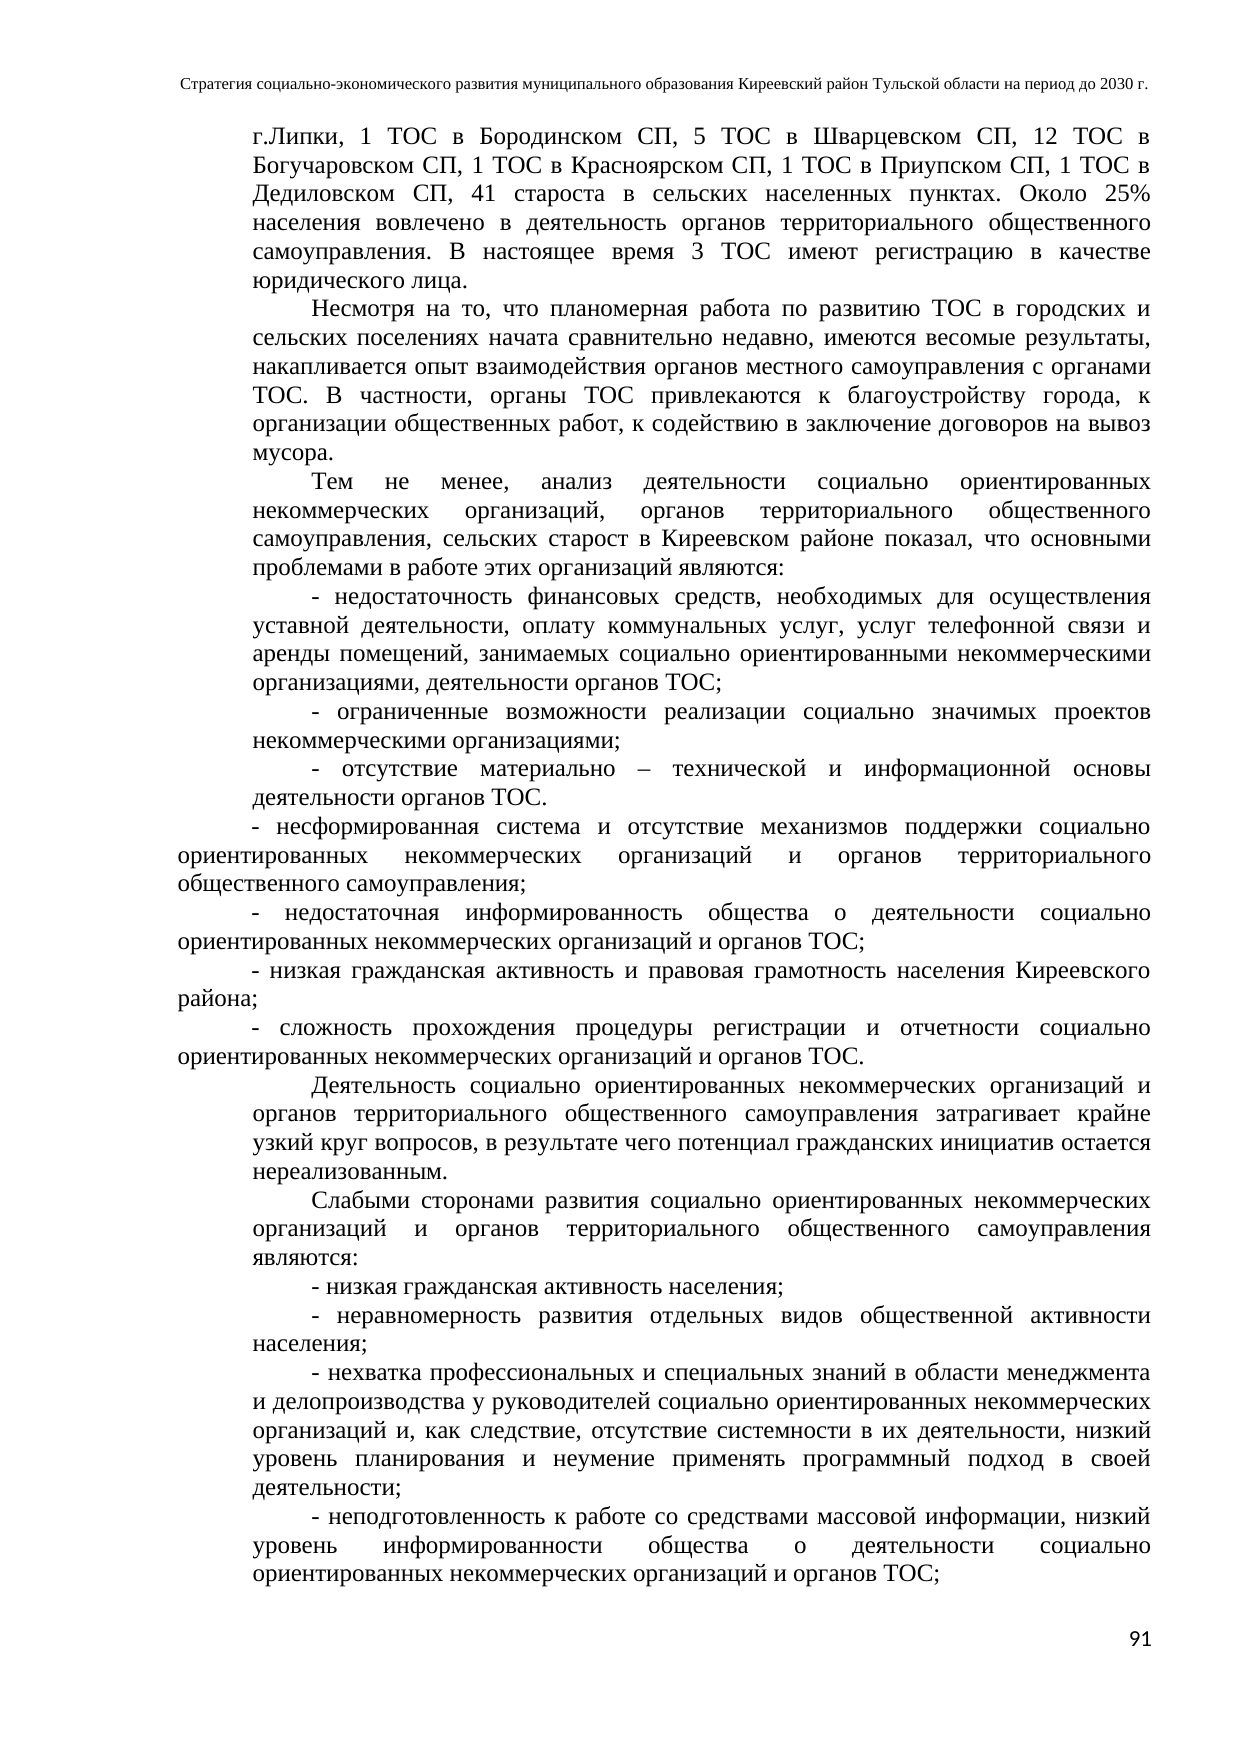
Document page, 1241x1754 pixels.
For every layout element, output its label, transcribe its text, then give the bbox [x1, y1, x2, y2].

list - низкая гражданская активность и правовая грамотность населения Киреевского района; [177, 955, 1152, 1012]
text Деятельность социально ориентированных некоммерческих организаций и органов территориального общественного самоуправления затрагивает крайне узкий круг вопросов, в результате чего потенциал гражданских инициатив остается нереализованным. [252, 1070, 1152, 1185]
text Тем не менее, анализ деятельности социально ориентированных некоммерческих организаций, органов территориального общественного самоуправления, сельских старост в Киреевском районе показал, что основными проблемами в работе этих организаций являются: [252, 466, 1152, 581]
text - неравномерность развития отдельных видов общественной активности населения; [252, 1300, 1152, 1357]
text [252, 121, 1152, 293]
text - недостаточность финансовых средств, необходимых для осуществления уставной деятельности, оплату коммунальных услуг, услуг телефонной связи и аренды помещений, занимаемых социально ориентированными некоммерческими организациями, деятельности органов ТОС; [252, 581, 1152, 696]
text - отсутствие материально – технической и информационной основы деятельности органов ТОС. [252, 753, 1152, 811]
list - несформированная система и отсутствие механизмов поддержки социально ориентированных некоммерческих организаций и органов территориального общественного самоуправления; [177, 811, 1152, 897]
list - недостаточная информированность общества о деятельности социально ориентированных некоммерческих организаций и органов ТОС; [177, 897, 1152, 955]
text - низкая гражданская активность населения; [252, 1271, 1152, 1300]
text Несмотря на то, что планомерная работа по развитию ТОС в городских и сельских поселениях начата сравнительно недавно, имеются весомые результаты, накапливается опыт взаимодействия органов местного самоуправления с органами ТОС. В частности, органы ТОС привлекаются к благоустройству города, к организации общественных работ, к содействию в заключение договоров на вывоз мусора. [252, 293, 1152, 466]
list - сложность прохождения процедуры регистрации и отчетности социально ориентированных некоммерческих организаций и органов ТОС. [177, 1012, 1152, 1070]
text - нехватка профессиональных и специальных знаний в области менеджмента и делопроизводства у руководителей социально ориентированных некоммерческих организаций и, как следствие, отсутствие системности в их деятельности, низкий уровень планирования и неумение применять программный подход в своей деятельности; [252, 1357, 1152, 1501]
text - неподготовленность к работе со средствами массовой информации, низкий уровень информированности общества о деятельности социально ориентированных некоммерческих организаций и органов ТОС; [252, 1501, 1152, 1587]
text - ограниченные возможности реализации социально значимых проектов некоммерческими организациями; [252, 696, 1152, 753]
text Слабыми сторонами развития социально ориентированных некоммерческих организаций и органов территориального общественного самоуправления являются: [252, 1185, 1152, 1271]
